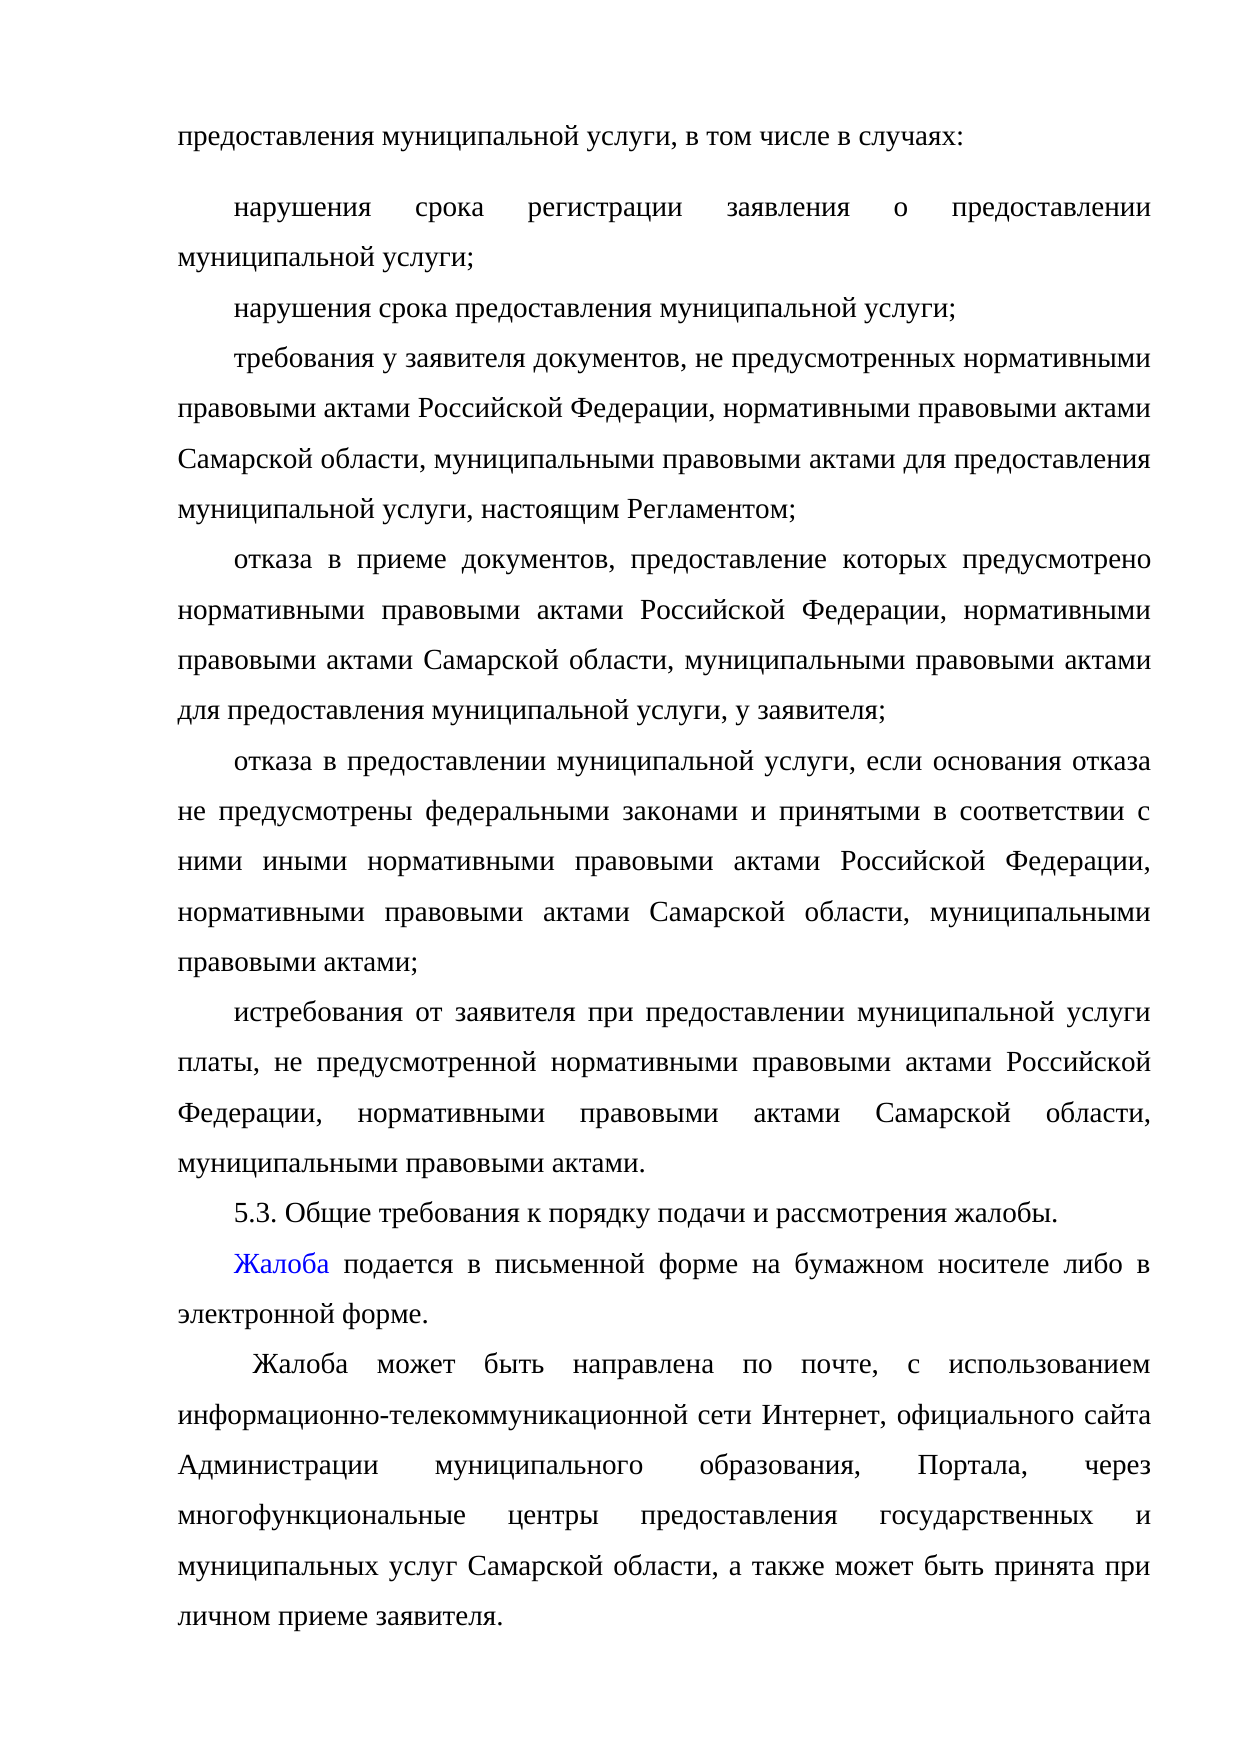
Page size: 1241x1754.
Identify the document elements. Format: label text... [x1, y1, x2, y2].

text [177, 118, 1152, 152]
text отказа в предоставлении муниципальной услуги, если основания отказа не предусмотрены федеральными законами и принятыми в соответствии с ними иными нормативными правовыми актами Российской Федерации, нормативными правовыми актами Самарской области, муниципальными правовыми актами; [177, 743, 1152, 977]
text отказа в приеме документов, предоставление которых предусмотрено нормативными правовыми актами Российской Федерации, нормативными правовыми актами Самарской области, муниципальными правовыми актами для предоставления муниципальной услуги, у заявителя; [177, 541, 1152, 726]
text Жалоба подается в письменной форме на бумажном носителе либо в электронной форме. [177, 1246, 1152, 1330]
text требования у заявителя документов, не предусмотренных нормативными правовыми актами Российской Федерации, нормативными правовыми актами Самарской области, муниципальными правовыми актами для предоставления муниципальной услуги, настоящим Регламентом; [177, 340, 1152, 525]
text нарушения срока предоставления муниципальной услуги; [177, 290, 1152, 323]
text истребования от заявителя при предоставлении муниципальной услуги платы, не предусмотренной нормативными правовыми актами Российской Федерации, нормативными правовыми актами Самарской области, муниципальными правовыми актами. [177, 994, 1152, 1179]
text нарушения срока регистрации заявления о предоставлении муниципальной услуги; [177, 189, 1152, 273]
text 5.3. Общие требования к порядку подачи и рассмотрения жалобы. [177, 1196, 1152, 1229]
text Жалоба может быть направлена по почте, с использованием информационно-телекоммуникационной сети Интернет, официального сайта Администрации муниципального образования, Портала, через многофункциональные центры предоставления государственных и муниципальных услуг Самарской области, а также может быть принята при личном приеме заявителя. [177, 1346, 1152, 1632]
